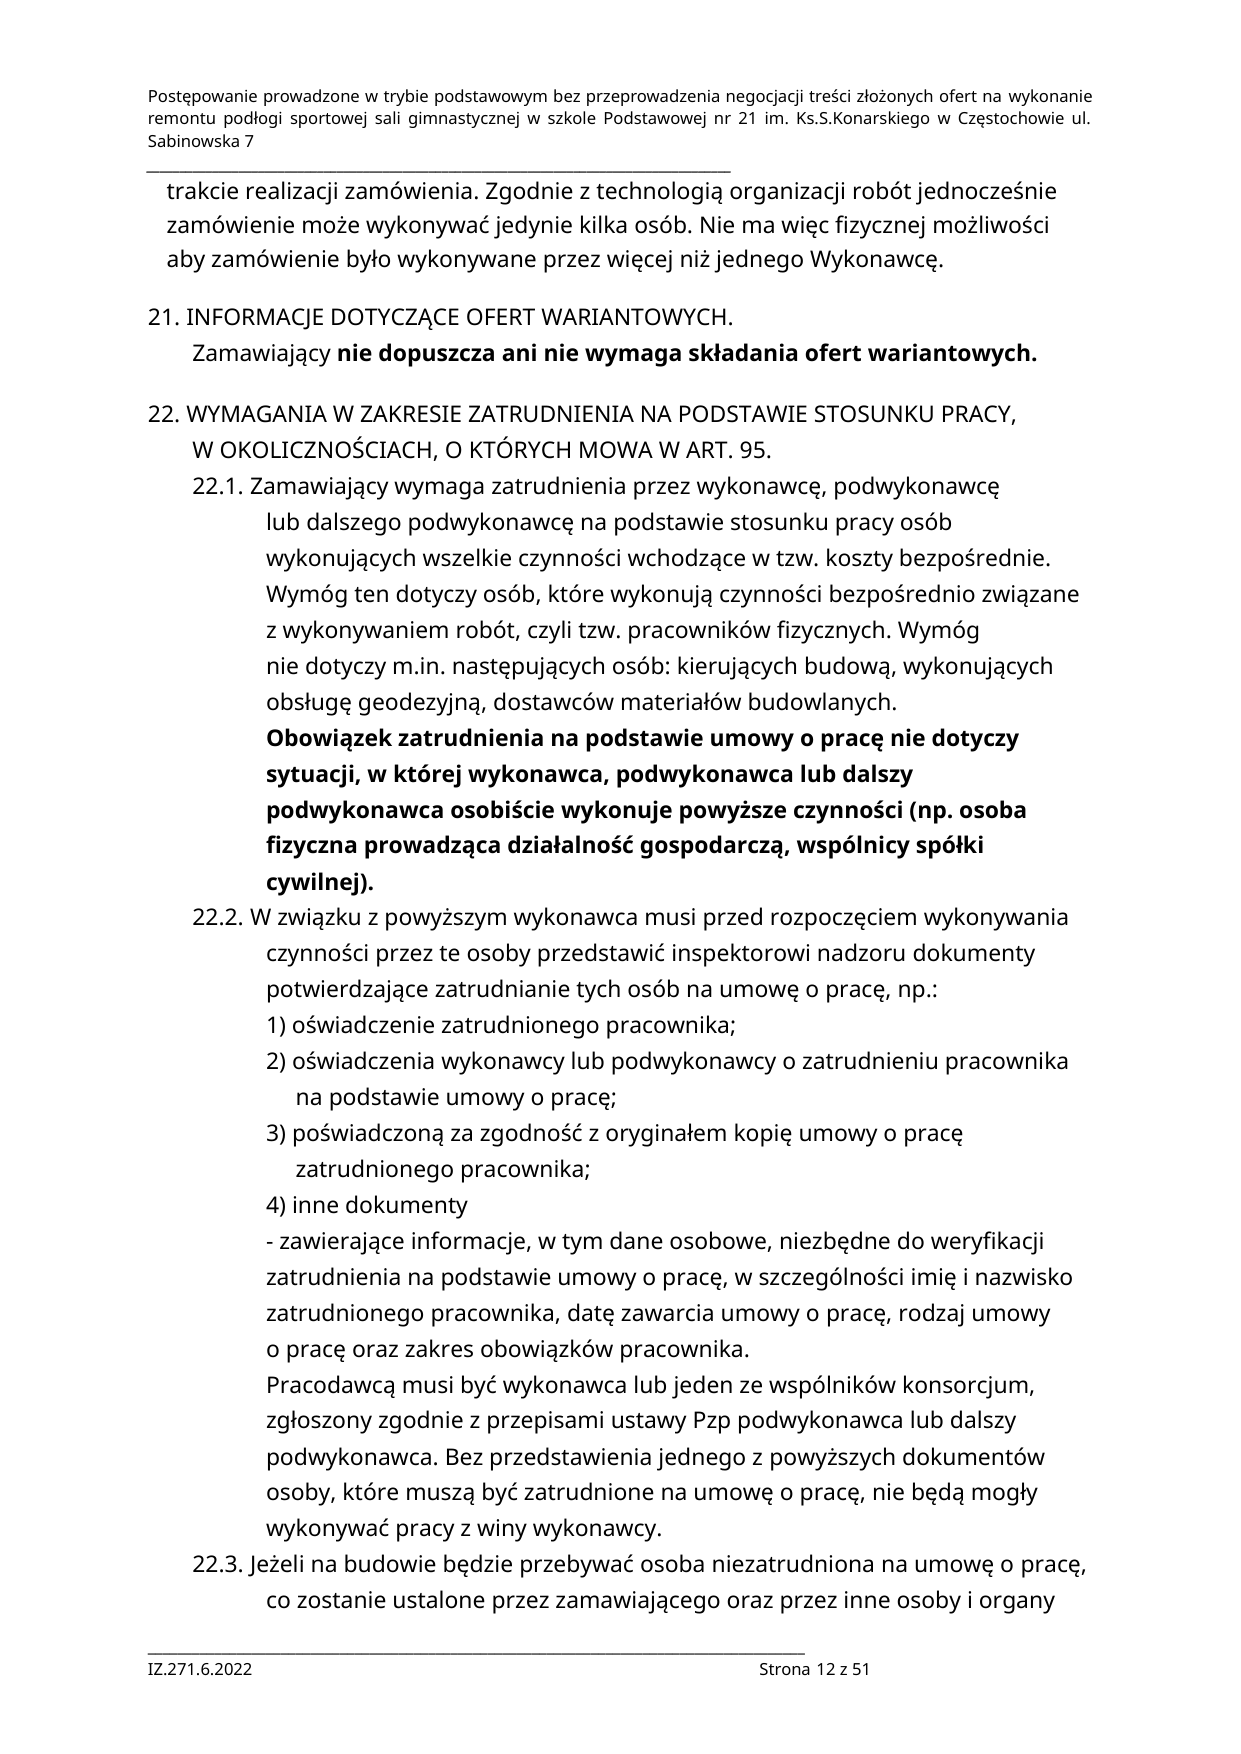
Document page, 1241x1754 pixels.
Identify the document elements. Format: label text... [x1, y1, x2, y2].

text 4) inne dokumenty [266, 1189, 1092, 1220]
text 22.1. Zamawiający wymaga zatrudnienia przez wykonawcę, podwykonawcę lub dalszego podwykonawcę na podstawie stosunku pracy osób wykonujących wszelkie czynności wchodzące w tzw. koszty bezpośrednie. Wymóg ten dotyczy osób, które wykonują czynności bezpośrednio związane z wykonywaniem robót, czyli tzw. pracowników fizycznych. Wymóg nie dotyczy m.in. następujących osób: kierujących budową, wykonujących obsługę geodezyjną, dostawców materiałów budowlanych. [192, 470, 1092, 717]
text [192, 1548, 1092, 1615]
text 2) oświadczenia wykonawcy lub podwykonawcy o zatrudnieniu pracownika na podstawie umowy o pracę; [266, 1045, 1092, 1112]
text Obowiązek zatrudnienia na podstawie umowy o pracę nie dotyczy sytuacji, w której wykonawca, podwykonawca lub dalszy podwykonawca osobiście wykonuje powyższe czynności (np. osoba fizyczna prowadząca działalność gospodarczą, wspólnicy spółki cywilnej). [266, 722, 1092, 897]
text 1) oświadczenie zatrudnionego pracownika; [266, 1009, 1092, 1040]
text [166, 175, 1092, 274]
text Pracodawcą musi być wykonawca lub jeden ze wspólników konsorcjum, zgłoszony zgodnie z przepisami ustawy Pzp podwykonawca lub dalszy podwykonawca. Bez przedstawienia jednego z powyższych dokumentów osoby, które muszą być zatrudnione na umowę o pracę, nie będą mogły wykonywać pracy z winy wykonawcy. [266, 1368, 1092, 1543]
text - zawierające informacje, w tym dane osobowe, niezbędne do weryfikacji zatrudnienia na podstawie umowy o pracę, w szczególności imię i nazwisko zatrudnionego pracownika, datę zawarcia umowy o pracę, rodzaj umowy o pracę oraz zakres obowiązków pracownika. [266, 1225, 1092, 1364]
text 3) poświadczoną za zgodność z oryginałem kopię umowy o pracę zatrudnionego pracownika; [266, 1117, 1092, 1184]
text 22.2. W związku z powyższym wykonawca musi przed rozpoczęciem wykonywania czynności przez te osoby przedstawić inspektorowi nadzoru dokumenty potwierdzające zatrudnianie tych osób na umowę o pracę, np.: [192, 901, 1092, 1004]
text 22. WYMAGANIA W ZAKRESIE ZATRUDNIENIA NA PODSTAWIE STOSUNKU PRACY, W OKOLICZNOŚCIACH, O KTÓRYCH MOWA W ART. 95. [148, 398, 1092, 465]
text Zamawiający nie dopuszcza ani nie wymaga składania ofert wariantowych. [192, 337, 1092, 368]
text 21. INFORMACJE DOTYCZĄCE OFERT WARIANTOWYCH. [148, 301, 1092, 333]
